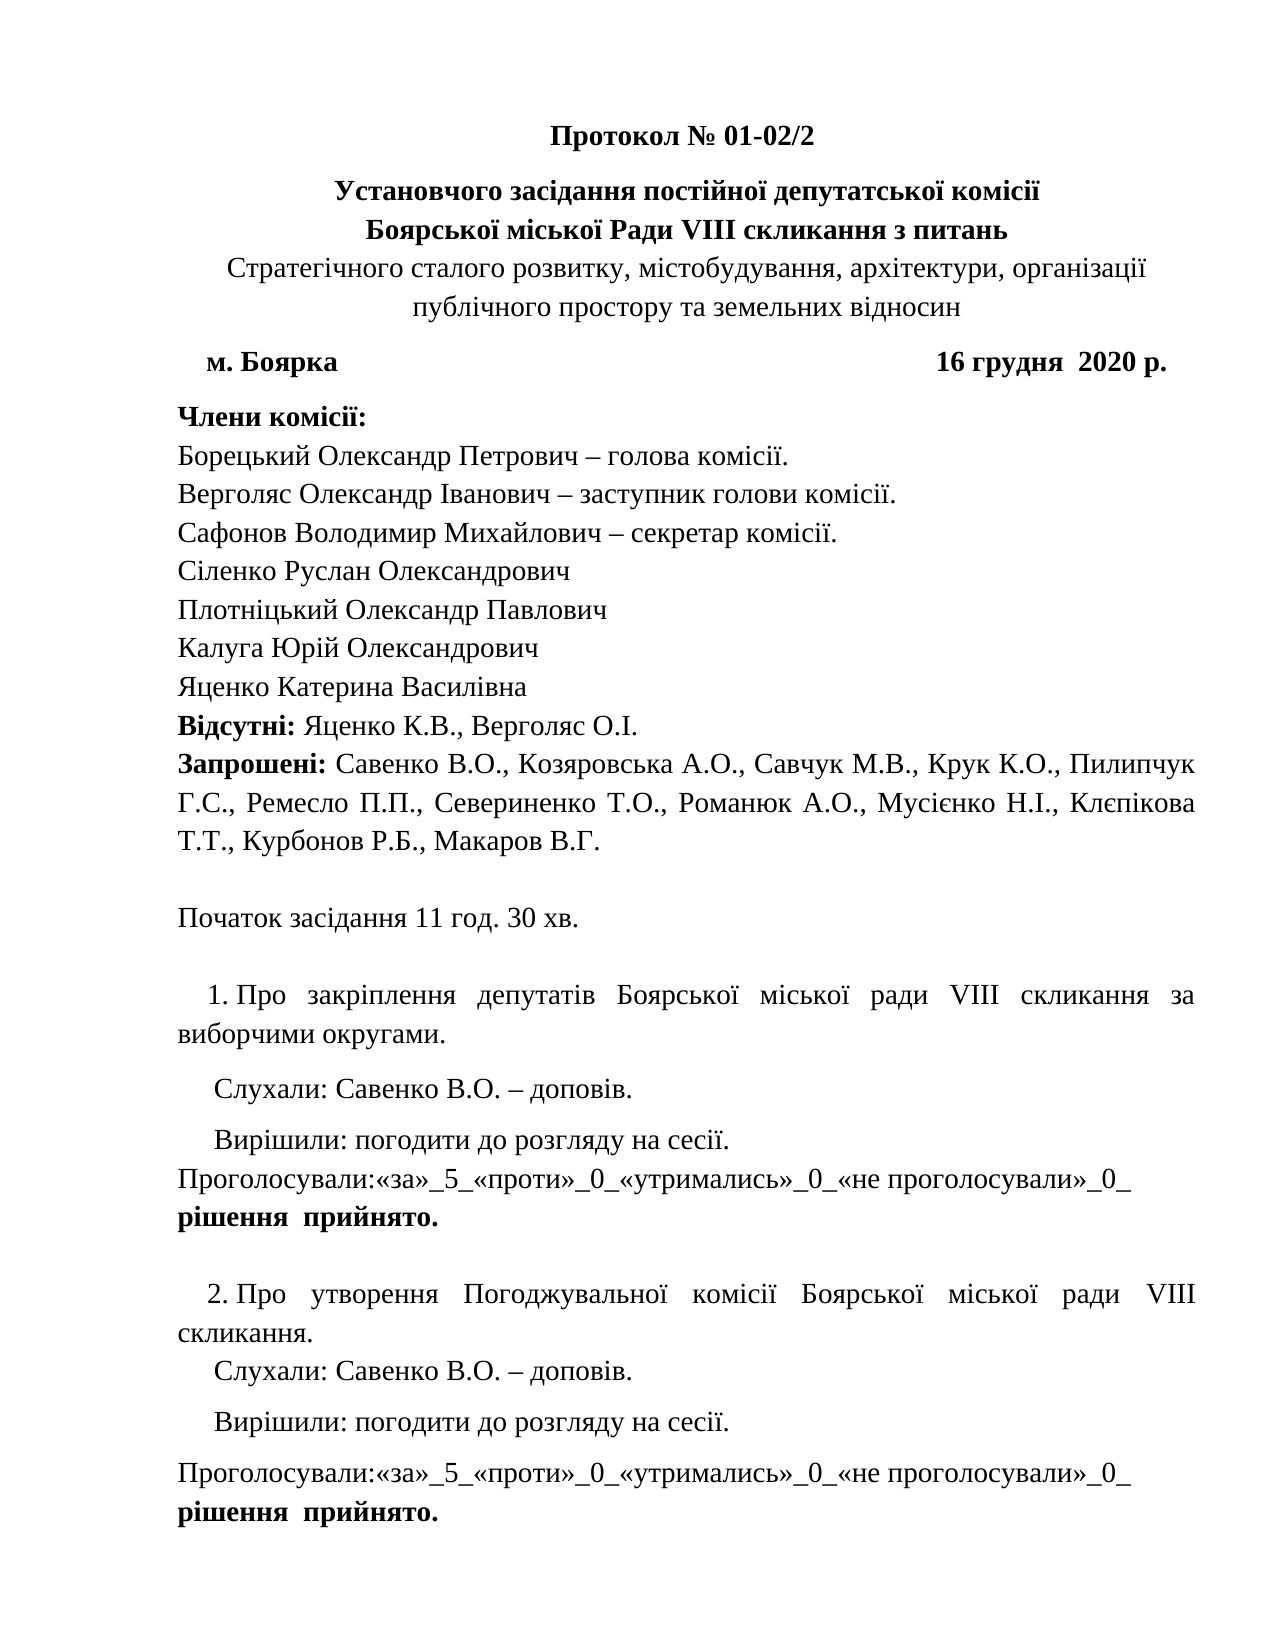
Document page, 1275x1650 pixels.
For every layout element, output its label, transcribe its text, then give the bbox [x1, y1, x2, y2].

text Верголяс Олександр Іванович – заступник голови комісії. [177, 476, 1196, 510]
text рішення прийнято. [177, 1494, 1275, 1528]
text Слухали: Савенко В.О. – доповів. [177, 1353, 1206, 1387]
text Стратегічного сталого розвитку, містобудування, архітектури, організації публічного простору та земельних відносин [177, 250, 1196, 322]
text 2. Про утворення Погоджувальної комісії Боярської міської ради VІІІ скликання. [177, 1276, 1196, 1348]
text Проголосували:«за»_5_«проти»_0_«утримались»_0_«не проголосували»_0_ [177, 1161, 1191, 1194]
text Сіленко Руслан Олександрович [177, 553, 1196, 587]
text Яценко Катерина Василівна [177, 669, 1196, 703]
text Калуга Юрій Олександрович [177, 631, 1196, 664]
text Відсутні: Яценко К.В., Верголяс О.І. [177, 708, 1196, 741]
text Борецький Олександр Петрович – голова комісії. [177, 438, 1196, 471]
text Вирішили: погодити до розгляду на сесії. [177, 1122, 1191, 1156]
text м. Боярка 16 грудня 2020 р. [177, 344, 1196, 378]
text Боярської міської Ради VІІІ скликання з питань [177, 212, 1196, 245]
text Початок засідання 11 год. 30 хв. [177, 900, 1196, 934]
text Протокол № 01-02/2 [177, 118, 1236, 152]
text Члени комісії: [177, 399, 1196, 433]
text 1. Про закріплення депутатів Боярської міської ради VІІІ скликання за виборчими округами. [177, 977, 1196, 1049]
text Запрошені: Савенко В.О., Козяровська А.О., Савчук М.В., Крук К.О., Пилипчук Г.С., Ремесло П.П., Севериненко Т.О., Романюк А.О., Мусієнко Н.І., Клєпікова Т.Т., Курбонов Р.Б., Макаров В.Г. [177, 746, 1196, 857]
text рішення прийнято. [177, 1199, 1275, 1233]
text Слухали: Савенко В.О. – доповів. [177, 1071, 1206, 1105]
text Вирішили: погодити до розгляду на сесії. [177, 1404, 1206, 1438]
text Сафонов Володимир Михайлович – секретар комісії. [177, 515, 1196, 548]
text Установчого засідання постійної депутатської комісії [177, 173, 1196, 207]
text Проголосували:«за»_5_«проти»_0_«утримались»_0_«не проголосували»_0_ [177, 1456, 1191, 1489]
text Плотніцький Олександр Павлович [177, 592, 1196, 626]
